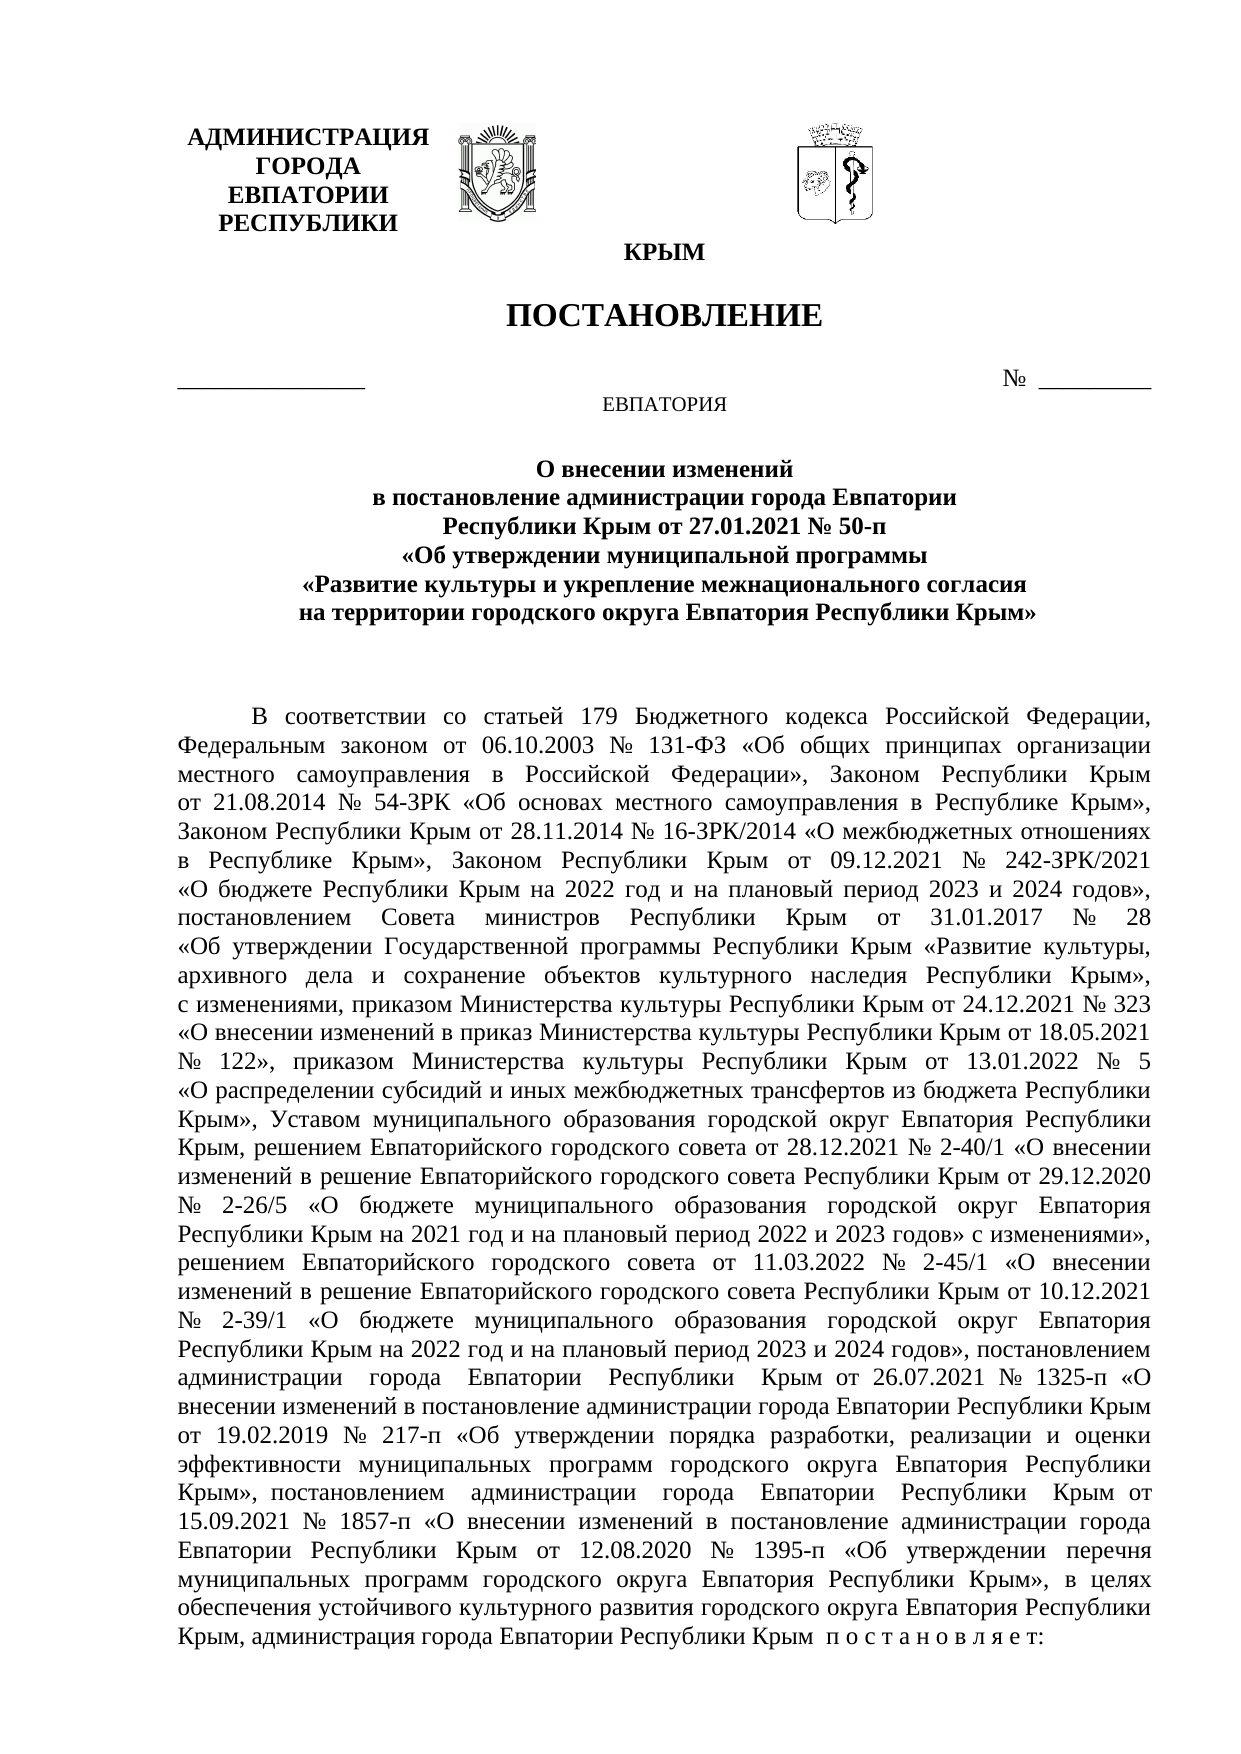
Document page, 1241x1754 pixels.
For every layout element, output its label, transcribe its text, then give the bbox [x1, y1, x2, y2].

text на территории городского округа Евпатория Республики Крым» [177, 597, 1152, 626]
picture [797, 123, 873, 224]
text О внесении изменений [177, 454, 1152, 482]
text АДМИНИСТРАЦИЯ ГОРОДА ЕВПАТОРИИ [177, 122, 1152, 208]
text «Развитие культуры и укрепление межнационального согласия [177, 569, 1152, 597]
text в постановление администрации города Евпатории [177, 482, 1152, 511]
text «Об утверждении муниципальной программы [177, 540, 1152, 569]
text ЕВПАТОРИЯ [177, 392, 1152, 416]
text РЕСПУБЛИКИ КРЫМ [177, 208, 1152, 266]
text ПОСТАНОВЛЕНИЕ [177, 296, 1152, 334]
text Республики Крым от 27.01.2021 № 50-п [177, 511, 1152, 540]
picture [457, 123, 536, 221]
text _______________ № _________ [177, 363, 1152, 392]
text В соответствии со статьей 179 Бюджетного кодекса Российской Федерации, Федеральным законом от 06.10.2003 № 131-ФЗ «Об общих принципах организации местного самоуправления в Российской Федерации», Законом Республики Крым от 21.08.2014 № 54-ЗРК «Об основах местного самоуправления в Республике Крым», Законом Республики Крым от 28.11.2014 № 16-ЗРК/2014 «О межбюджетных отношениях в Республике Крым», Законом Республики Крым от 09.12.2021 № 242-ЗРК/2021 «О бюджете Республики Крым на 2022 год и на плановый период 2023 и 2024 годов», постановлением Совета министров Республики Крым от 31.01.2017 № 28 «Об утверждении Государственной программы Республики Крым «Развитие культуры, архивного дела и сохранение объектов культурного наследия Республики Крым», с изменениями, приказом Министерства культуры Республики Крым от 24.12.2021 № 323 «О внесении изменений в приказ Министерства культуры Республики Крым от 18.05.2021 № 122», приказом Министерства культуры Республики Крым от 13.01.2022 № 5 «О распределении субсидий и иных межбюджетных трансфертов из бюджета Республики Крым», Уставом муниципального образования городской округ Евпатория Республики Крым, решением Евпаторийского городского совета от 28.12.2021 № 2-40/1 «О внесении изменений в решение Евпаторийского городского совета Республики Крым от 29.12.2020 № 2-26/5 «О бюджете муниципального образования городской округ Евпатория Республики Крым на 2021 год и на плановый период 2022 и 2023 годов» с изменениями», решением Евпаторийского городского совета от 11.03.2022 № 2-45/1 «О внесении изменений в решение Евпаторийского городского совета Республики Крым от 10.12.2021 № 2-39/1 «О бюджете муниципального образования городской округ Евпатория Республики Крым на 2022 год и на плановый период 2023 и 2024 годов», постановлением администрации города Евпатории Республики Крым от 26.07.2021 № 1325-п «О внесении изменений в постановление администрации города Евпатории Республики Крым от 19.02.2019 № 217-п «Об утверждении порядка разработки, реализации и оценки эффективности муниципальных программ городского округа Евпатория Республики Крым», постановлением администрации города Евпатории Республики Крым от 15.09.2021 № 1857-п «О внесении изменений в постановление администрации города Евпатории Республики Крым от 12.08.2020 № 1395-п «Об утверждении перечня муниципальных программ городского округа Евпатория Республики Крым», в целях обеспечения устойчивого культурного развития городского округа Евпатория Республики Крым, администрация города Евпатории Республики Крым п о с т а н о в л я е т: [177, 701, 1152, 1650]
